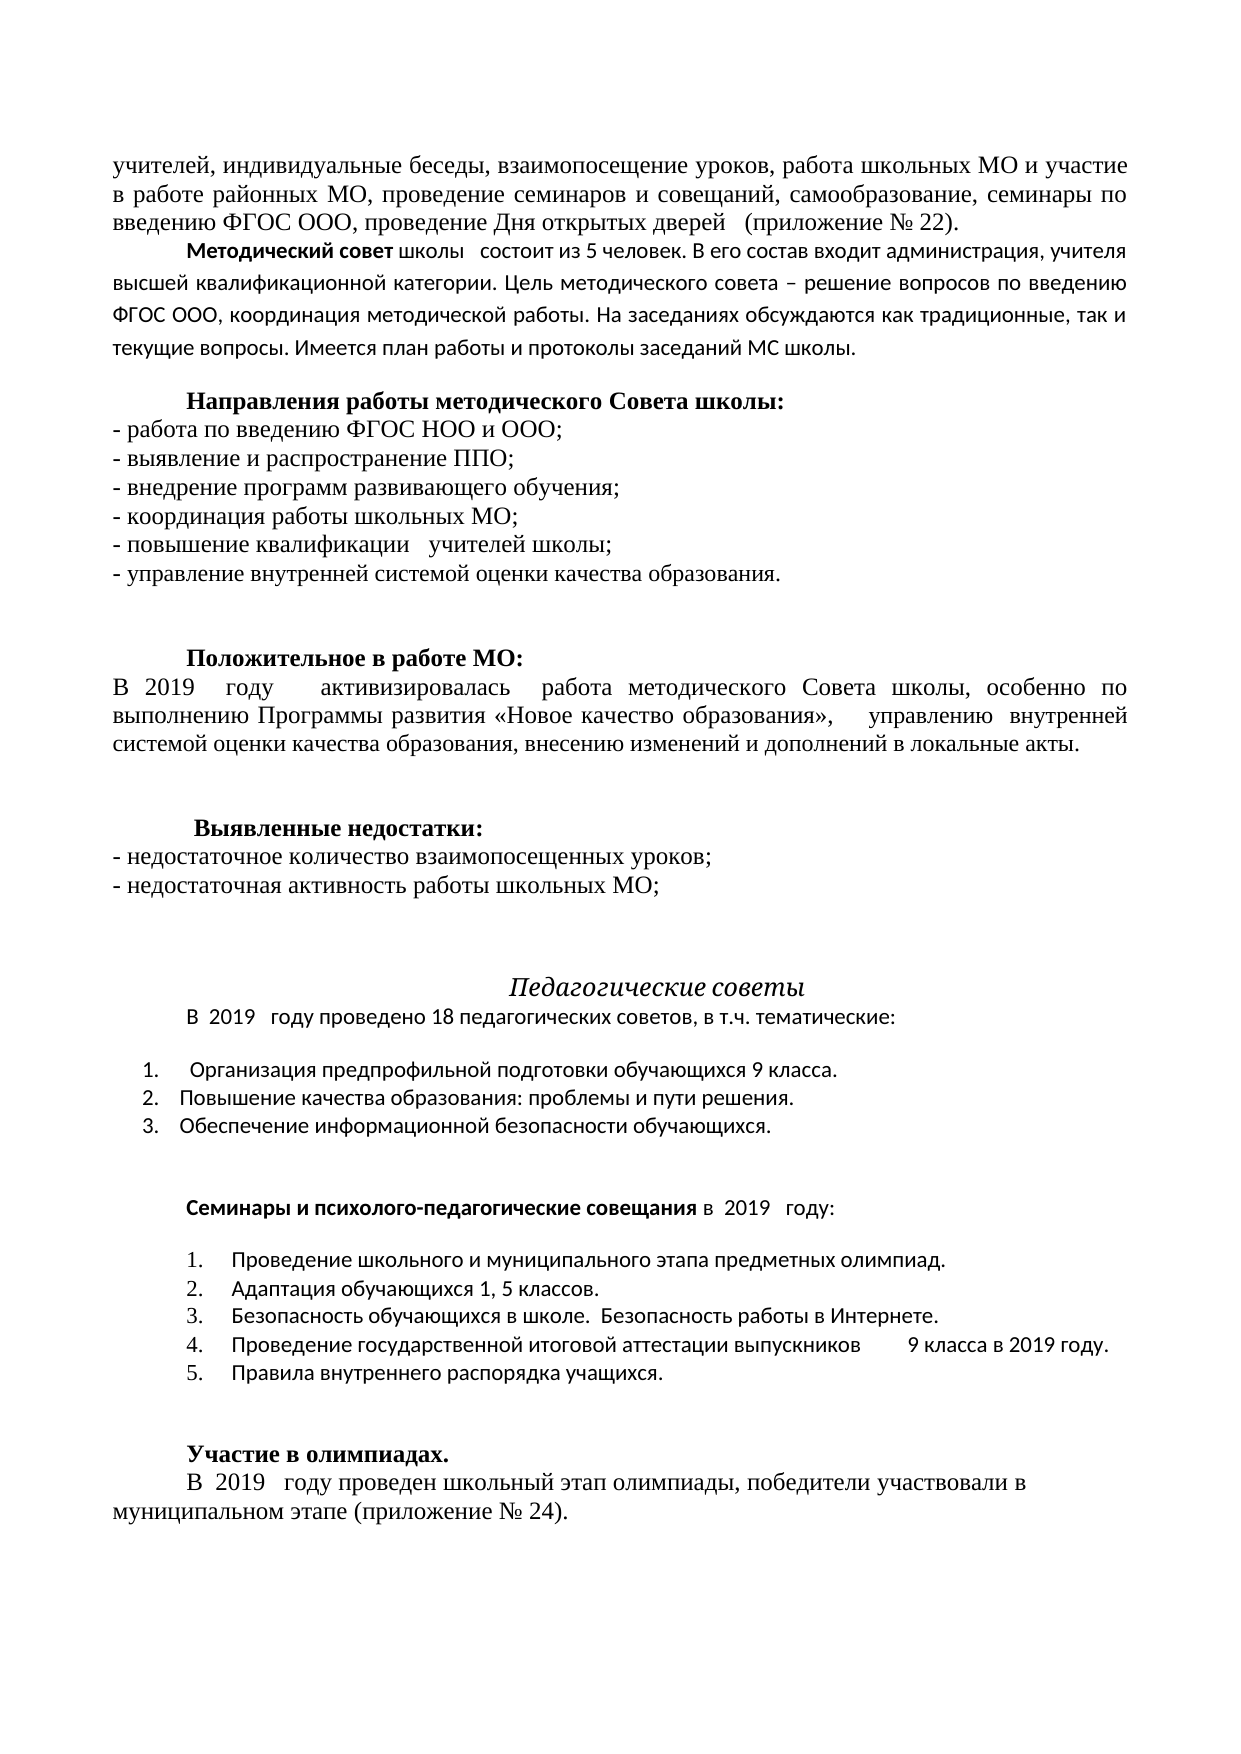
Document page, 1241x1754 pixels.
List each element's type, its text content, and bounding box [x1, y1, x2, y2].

text - управление внутренней системой оценки качества образования. [112, 558, 1128, 587]
text - недостаточное количество взаимопосещенных уроков; [112, 841, 1128, 870]
list Адаптация обучающихся 1, 5 классов. [186, 1274, 1128, 1302]
list Проведение государственной итоговой аттестации выпускников 9 класса в 2019 году. [186, 1330, 1128, 1358]
text Положительное в работе МО: [112, 643, 1128, 672]
text - координация работы школьных МО; [112, 501, 1128, 529]
subtitle Педагогические советы [112, 974, 1128, 1002]
text - работа по введению ФГОС НОО и ООО; [112, 414, 1128, 443]
text - выявление и распространение ППО; [112, 443, 1128, 472]
text Участие в олимпиадах. [112, 1439, 1128, 1467]
list Правила внутреннего распорядка учащихся. [186, 1358, 1128, 1386]
text Выявленные недостатки: [112, 813, 1128, 841]
text - повышение квалификации учителей школы; [112, 529, 1128, 558]
text - недостаточная активность работы школьных МО; [112, 870, 1128, 899]
text В 2019 году активизировалась работа методического Совета школы, особенно по выполнению Программы развития «Новое качество образования», управлению внутренней системой оценки качества образования, внесению изменений и дополнений в локальные акты. [112, 672, 1128, 757]
list Организация предпрофильной подготовки обучающихся 9 класса. [142, 1056, 1128, 1083]
text Методический совет школы состоит из 5 человек. В его состав входит администрация, учителя высшей квалификационной категории. Цель методического совета – решение вопросов по введению ФГОС ООО, координация методической работы. На заседаниях обсуждаются как традиционные, так и текущие вопросы. Имеется план работы и протоколы заседаний МС школы. [112, 236, 1128, 361]
text В 2019 году проведен школьный этап олимпиады, победители участвовали в муниципальном этапе (приложение № 24). [112, 1467, 1128, 1525]
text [112, 150, 1128, 236]
text Направления работы методического Совета школы: [112, 386, 1128, 414]
text В 2019 году проведено 18 педагогических советов, в т.ч. тематические: [112, 1002, 1128, 1031]
list Безопасность обучающихся в школе. Безопасность работы в Интернете. [186, 1302, 1128, 1330]
list Повышение качества образования: проблемы и пути решения. [142, 1083, 1128, 1112]
list Проведение школьного и муниципального этапа предметных олимпиад. [186, 1246, 1128, 1274]
text Семинары и психолого-педагогические совещания в 2019 году: [112, 1193, 1128, 1221]
text - внедрение программ развивающего обучения; [112, 472, 1128, 501]
list Обеспечение информационной безопасности обучающихся. [142, 1112, 1128, 1139]
